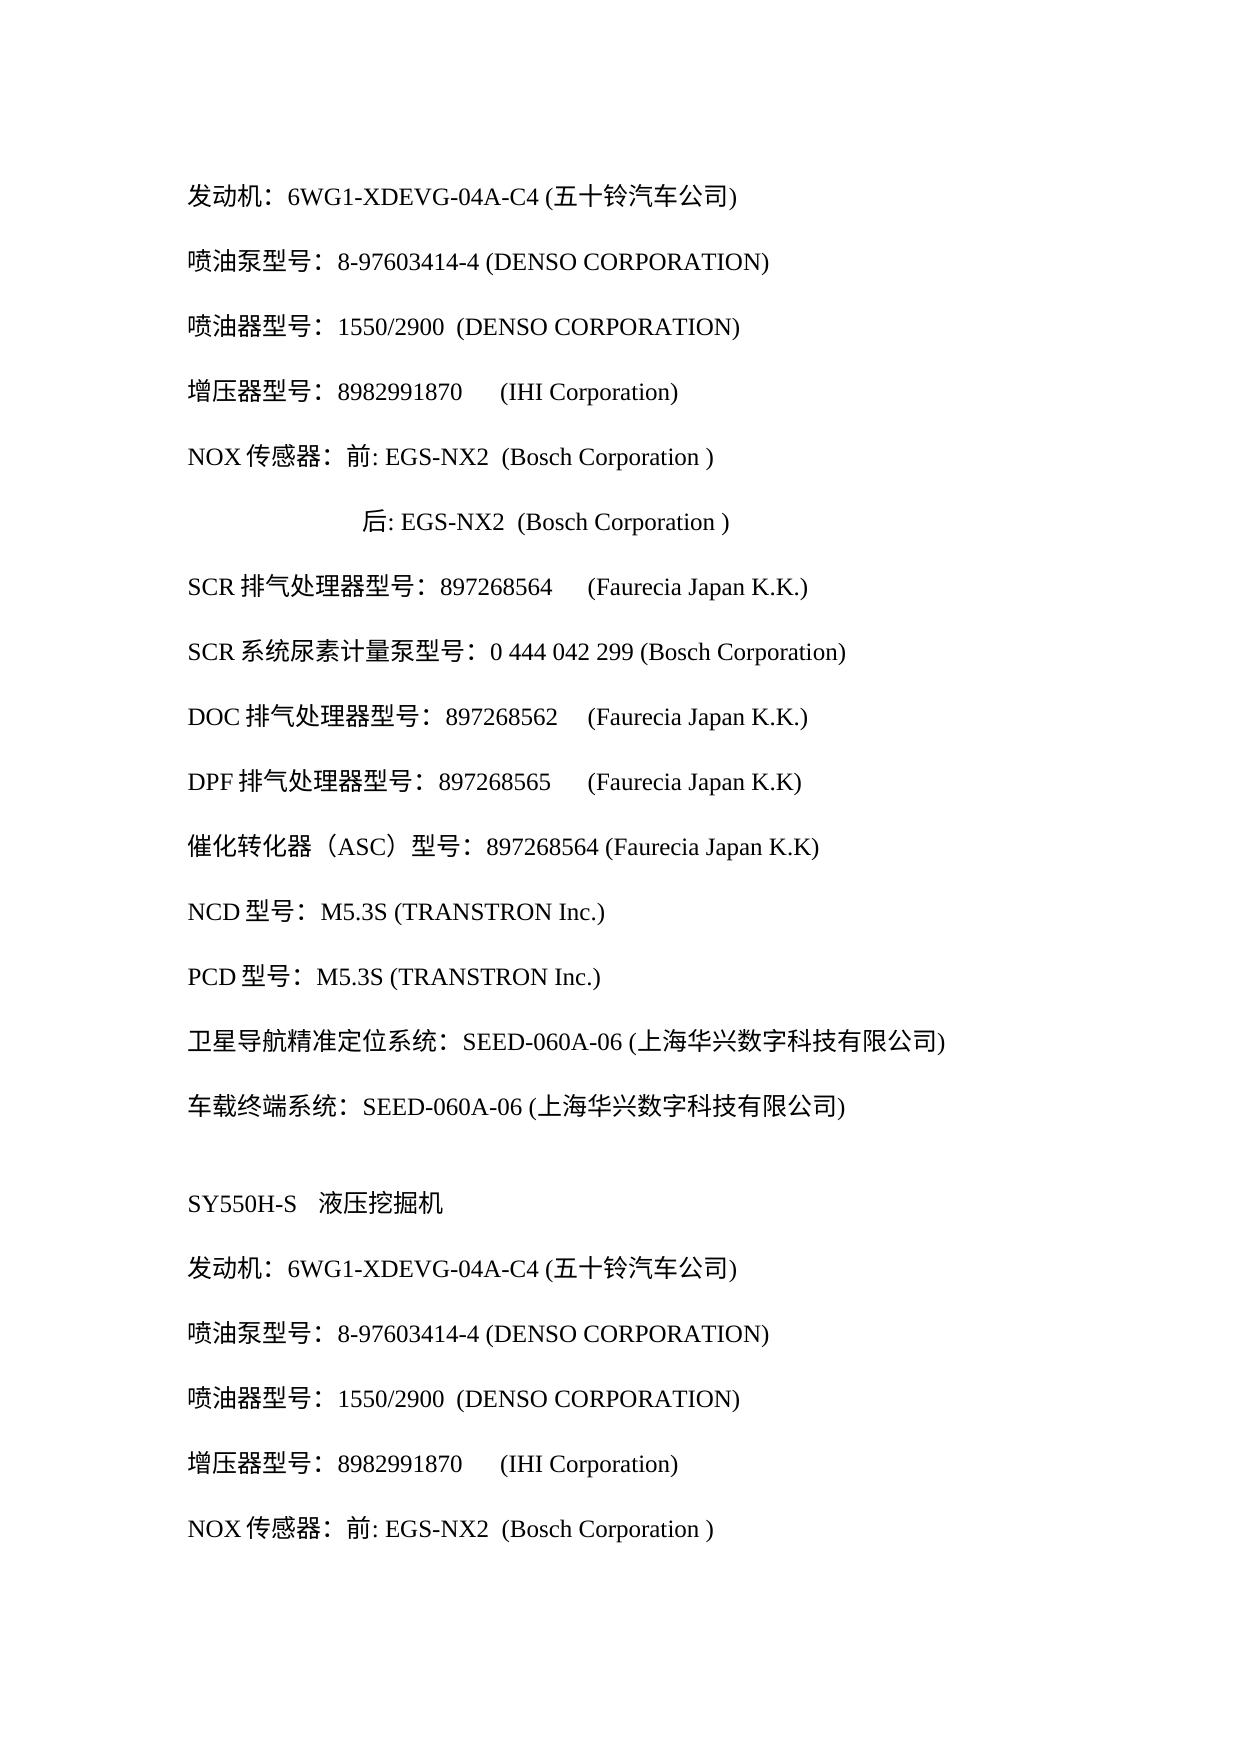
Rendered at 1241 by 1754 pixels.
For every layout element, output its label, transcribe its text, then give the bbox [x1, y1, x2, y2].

text 车载终端系统：SEED-060A-06 (上海华兴数字科技有限公司) [187, 1072, 1053, 1137]
text DPF排气处理器型号：897268565 (Faurecia Japan K.K) [187, 747, 1053, 812]
text 喷油器型号：1550/2900 (DENSO CORPORATION) [187, 1364, 1053, 1429]
text 催化转化器（ASC）型号：897268564 (Faurecia Japan K.K) [187, 812, 1053, 877]
text DOC排气处理器型号：897268562 (Faurecia Japan K.K.) [187, 682, 1053, 747]
text 喷油泵型号：8-97603414-4 (DENSO CORPORATION) [187, 227, 1053, 292]
text 喷油泵型号：8-97603414-4 (DENSO CORPORATION) [187, 1299, 1053, 1364]
text 增压器型号：8982991870 (IHI Corporation) [187, 1429, 1053, 1494]
text PCD型号：M5.3S (TRANSTRON Inc.) [187, 942, 1053, 1007]
text SY550H-S 液压挖掘机 [187, 1169, 1053, 1234]
text SCR系统尿素计量泵型号：0 444 042 299 (Bosch Corporation) [187, 617, 1053, 682]
text 喷油器型号：1550/2900 (DENSO CORPORATION) [187, 292, 1053, 357]
text 后: EGS-NX2 (Bosch Corporation ) [187, 487, 1053, 552]
text NCD型号：M5.3S (TRANSTRON Inc.) [187, 877, 1053, 942]
text NOX传感器：前: EGS-NX2 (Bosch Corporation ) [187, 1494, 1053, 1559]
text 增压器型号：8982991870 (IHI Corporation) [187, 357, 1053, 422]
text SCR排气处理器型号：897268564 (Faurecia Japan K.K.) [187, 552, 1053, 617]
text 卫星导航精准定位系统：SEED-060A-06 (上海华兴数字科技有限公司) [187, 1007, 1053, 1072]
text 发动机：6WG1-XDEVG-04A-C4 (五十铃汽车公司) [187, 162, 1053, 227]
text NOX传感器：前: EGS-NX2 (Bosch Corporation ) [187, 422, 1053, 487]
text 发动机：6WG1-XDEVG-04A-C4 (五十铃汽车公司) [187, 1234, 1053, 1299]
